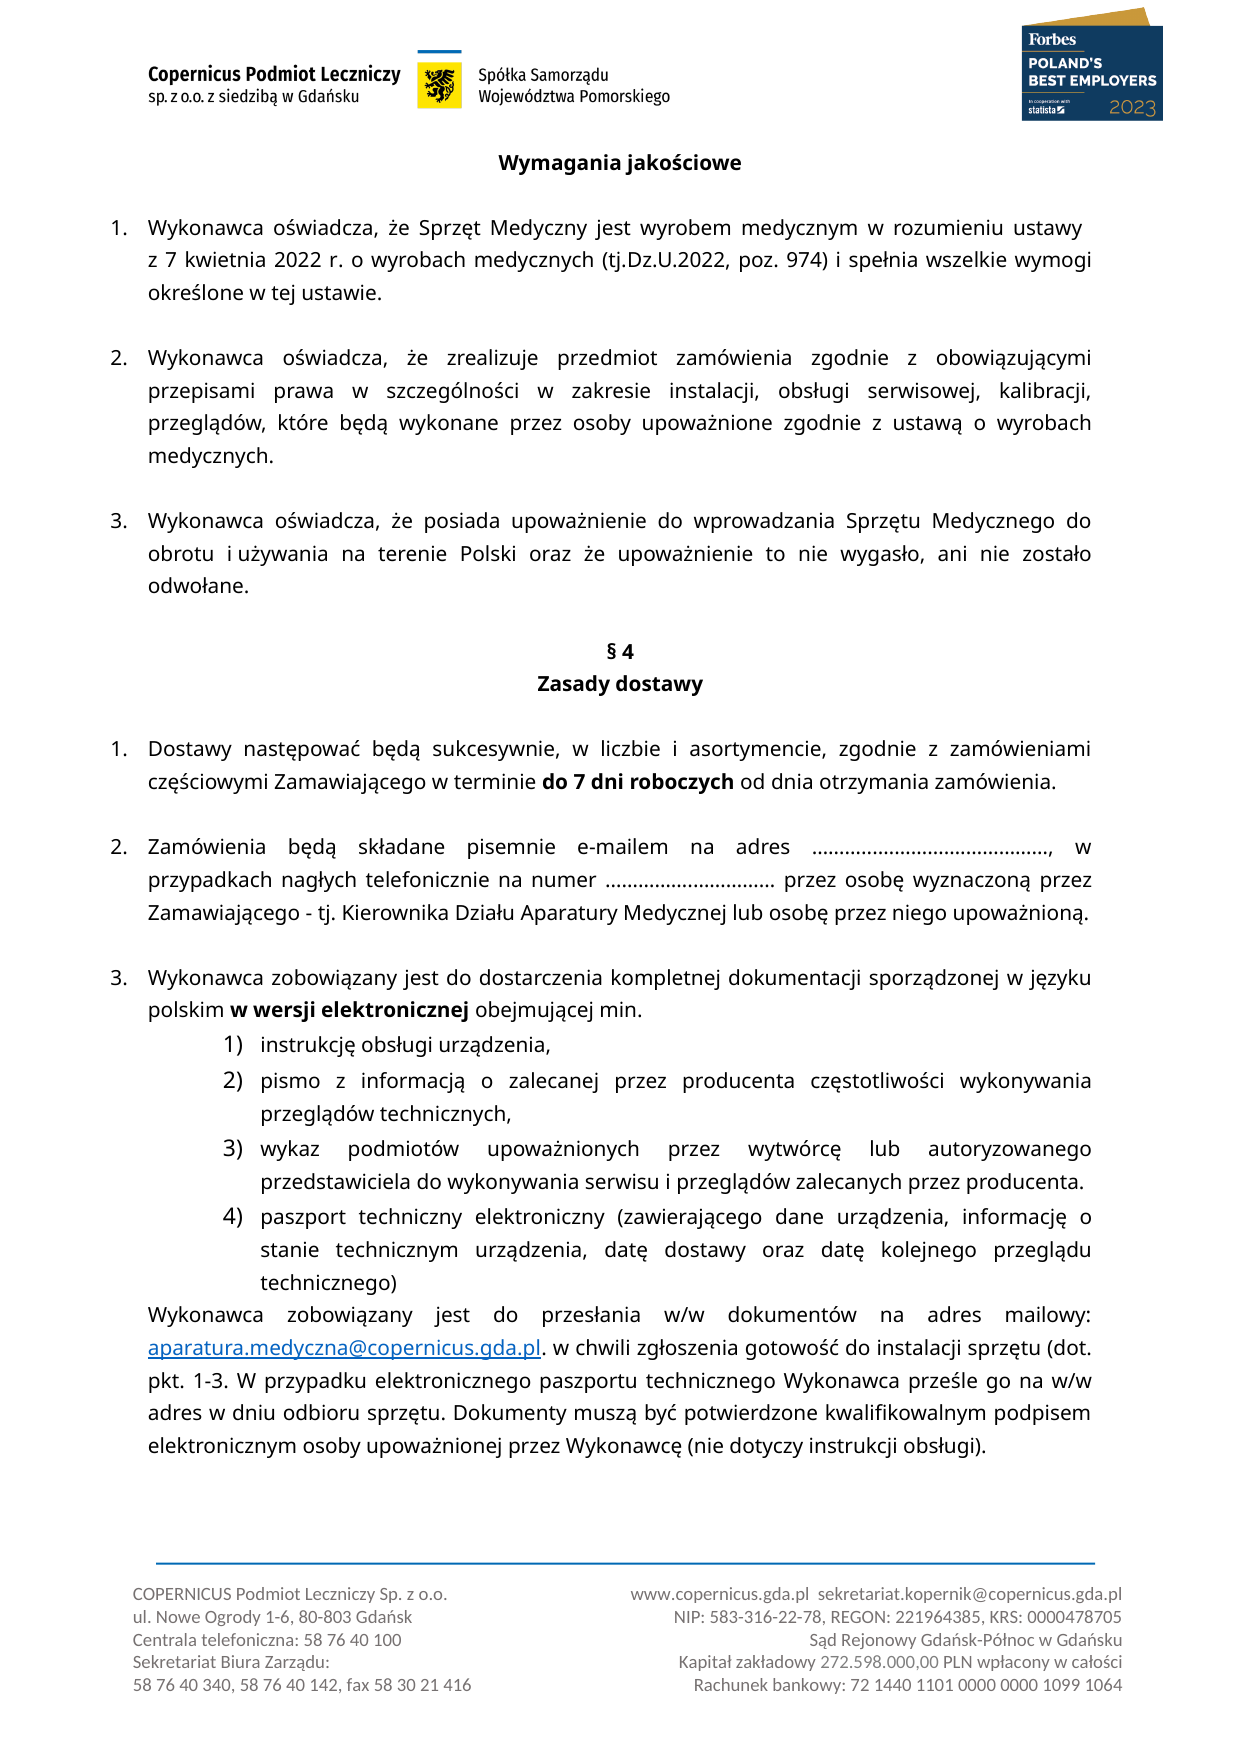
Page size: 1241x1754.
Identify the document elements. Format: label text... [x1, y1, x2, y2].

list wykaz podmiotów upoważnionych przez wytwórcę lub autoryzowanego przedstawiciela do wykonywania serwisu i przeglądów zalecanych przez producenta. [223, 1132, 1093, 1196]
list Wykonawca oświadcza, że posiada upoważnienie do wprowadzania Sprzętu Medycznego do obrotu i używania na terenie Polski oraz że upoważnienie to nie wygasło, ani nie zostało odwołane. [110, 506, 1093, 600]
list Wykonawca oświadcza, że zrealizuje przedmiot zamówienia zgodnie z obowiązującymi przepisami prawa w szczególności w zakresie instalacji, obsługi serwisowej, kalibracji, przeglądów, które będą wykonane przez osoby upoważnione zgodnie z ustawą o wyrobach medycznych. [110, 343, 1093, 469]
picture [147, 50, 673, 110]
list instrukcję obsługi urządzenia, [223, 1028, 1093, 1059]
list pismo z informacją o zalecanej przez producenta częstotliwości wykonywania przeglądów technicznych, [223, 1064, 1093, 1128]
list paszport techniczny elektroniczny (zawierającego dane urządzenia, informację o stanie technicznym urządzenia, datę dostawy oraz datę kolejnego przeglądu technicznego) [223, 1200, 1093, 1296]
text Wymagania jakościowe [148, 148, 1093, 176]
text Wykonawca zobowiązany jest do przesłania w/w dokumentów na adres mailowy: aparatura.medyczna@copernicus.gda.pl. w chwili zgłoszenia gotowość do instalacji sprzętu (dot. pkt. 1-3. W przypadku elektronicznego paszportu technicznego Wykonawca prześle go na w/w adres w dniu odbioru sprzętu. Dokumenty muszą być potwierdzone kwalifikowalnym podpisem elektronicznym osoby upoważnionej przez Wykonawcę (nie dotyczy instrukcji obsługi). [148, 1301, 1093, 1459]
list Wykonawca oświadcza, że Sprzęt Medyczny jest wyrobem medycznym w rozumieniu ustawy z 7 kwietnia 2022 r. o wyrobach medycznych (tj.Dz.U.2022, poz. 974) i spełnia wszelkie wymogi określone w tej ustawie. [110, 213, 1093, 307]
picture [1021, 7, 1163, 121]
list Zamówienia będą składane pisemnie e-mailem na adres ………...…………….……………, w przypadkach nagłych telefonicznie na numer …………….…………… przez osobę wyznaczoną przez Zamawiającego - tj. Kierownika Działu Aparatury Medycznej lub osobę przez niego upoważnioną. [110, 832, 1093, 926]
text Zasady dostawy [148, 669, 1093, 698]
text § 4 [148, 637, 1093, 665]
list Dostawy następować będą sukcesywnie, w liczbie i asortymencie, zgodnie z zamówieniami częściowymi Zamawiającego w terminie do 7 dni roboczych od dnia otrzymania zamówienia. [110, 734, 1093, 796]
list Wykonawca zobowiązany jest do dostarczenia kompletnej dokumentacji sporządzonej w języku polskim w wersji elektronicznej obejmującej min. [110, 963, 1093, 1024]
